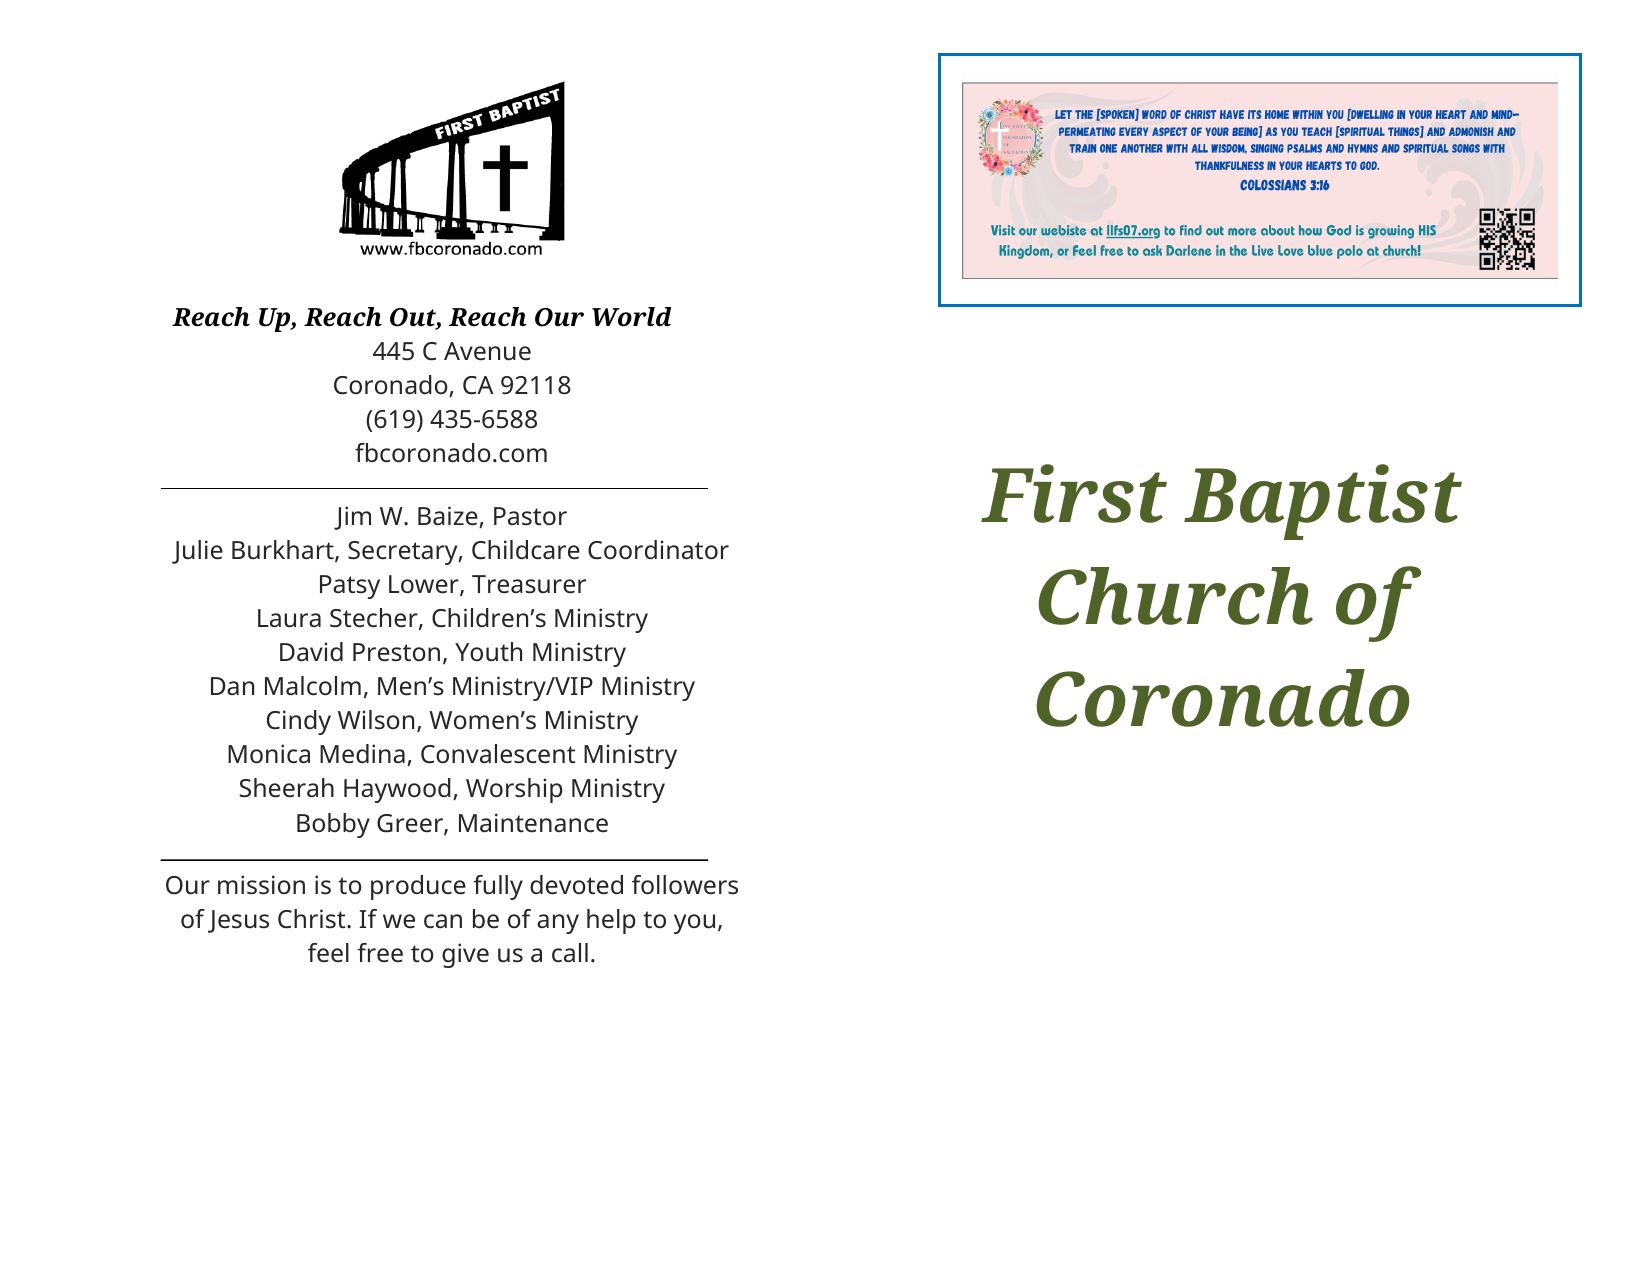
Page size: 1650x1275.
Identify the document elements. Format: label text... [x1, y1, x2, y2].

text Sheerah Haywood, Worship Ministry [135, 771, 769, 805]
text (619) 435-6588 [135, 402, 769, 436]
text fbcoronado.com [135, 436, 769, 499]
text Bobby Greer, Maintenance [135, 805, 769, 868]
title Reach Up, Reach Out, Reach Our World [60, 299, 787, 334]
text Cindy Wilson, Women’s Ministry [135, 703, 769, 737]
text Jim W. Baize, Pastor [135, 499, 769, 533]
text Monica Medina, Convalescent Ministry [135, 737, 769, 771]
picture [962, 70, 1558, 290]
text First Baptist Church of Coronado [862, 442, 1590, 749]
text Patsy Lower, Treasurer [135, 567, 769, 601]
text feel free to give us a call. [135, 936, 769, 970]
text Julie Burkhart, Secretary, Childcare Coordinator [135, 533, 769, 567]
text 445 C Avenue [135, 334, 769, 368]
text Our mission is to produce fully devoted followers [135, 868, 769, 902]
text of Jesus Christ. If we can be of any help to you, [135, 902, 769, 936]
text Coronado, CA 92118 [135, 368, 769, 402]
text Dan Malcolm, Men’s Ministry/VIP Ministry [135, 669, 769, 703]
picture [339, 81, 565, 255]
text David Preston, Youth Ministry [135, 635, 769, 669]
text Laura Stecher, Children’s Ministry [135, 601, 769, 635]
